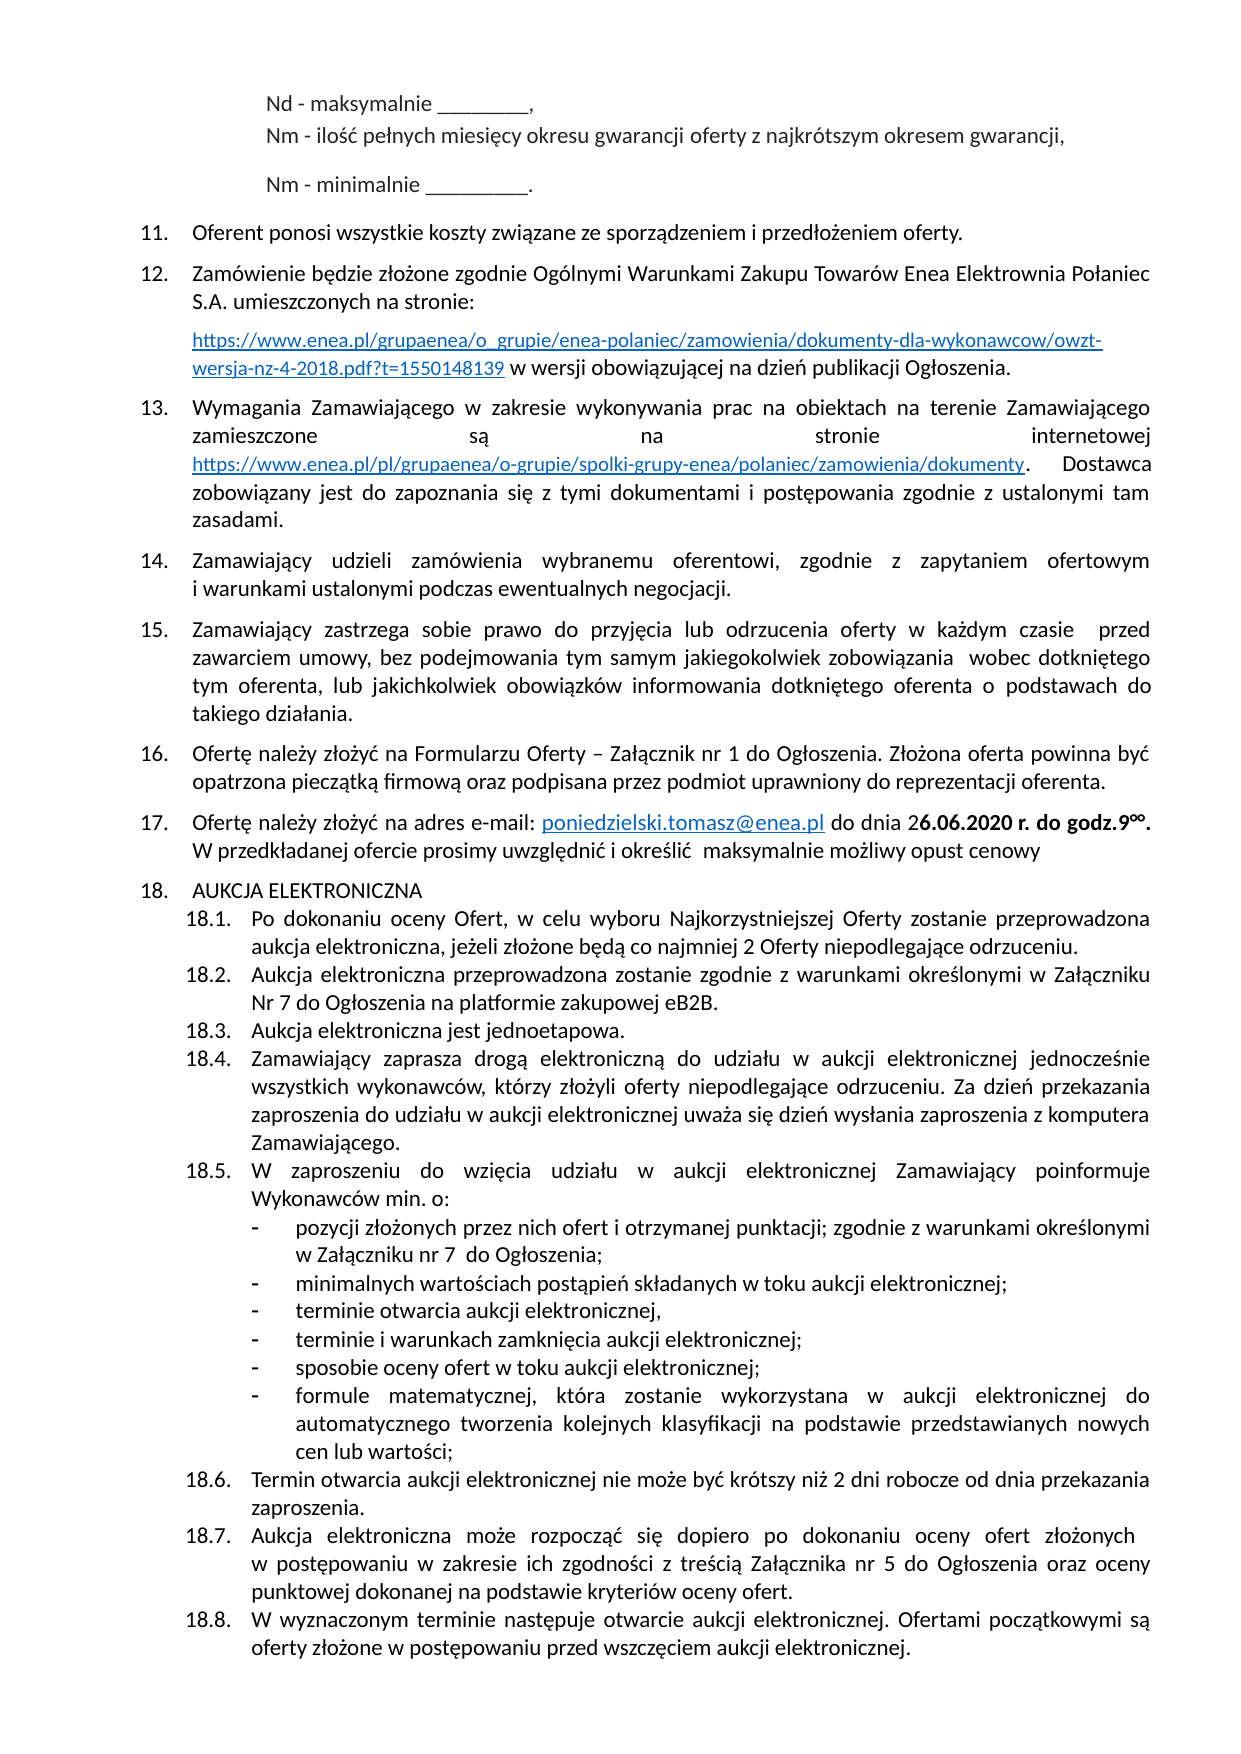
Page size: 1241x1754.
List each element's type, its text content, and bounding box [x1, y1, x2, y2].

text Nm - minimalnie _________. [266, 170, 1152, 198]
subtitle Po dokonaniu oceny Ofert, w celu wyboru Najkorzystniejszej Oferty zostanie przeprowadzona aukcja elektroniczna, jeżeli złożone będą co najmniej 2 Oferty niepodlegające odrzuceniu. [185, 904, 1152, 960]
subtitle Aukcja elektroniczna może rozpocząć się dopiero po dokonaniu oceny ofert złożonych w postępowaniu w zakresie ich zgodności z treścią Załącznika nr 5 do Ogłoszenia oraz oceny punktowej dokonanej na podstawie kryteriów oceny ofert. [185, 1521, 1152, 1605]
subtitle Zamawiający zaprasza drogą elektroniczną do udziału w aukcji elektronicznej jednocześnie wszystkich wykonawców, którzy złożyli oferty niepodlegające odrzuceniu. Za dzień przekazania zaproszenia do udziału w aukcji elektronicznej uważa się dzień wysłania zaproszenia z komputera Zamawiającego. [185, 1044, 1152, 1157]
subtitle Zamawiający zastrzega sobie prawo do przyjęcia lub odrzucenia oferty w każdym czasie przed zawarciem umowy, bez podejmowania tym samym jakiegokolwiek zobowiązania wobec dotkniętego tym oferenta, lub jakichkolwiek obowiązków informowania dotkniętego oferenta o podstawach do takiego działania. [140, 615, 1152, 727]
subtitle W zaproszeniu do wzięcia udziału w aukcji elektronicznej Zamawiający poinformuje Wykonawców min. o: [185, 1157, 1152, 1213]
subtitle Termin otwarcia aukcji elektronicznej nie może być krótszy niż 2 dni robocze od dnia przekazania zaproszenia. [185, 1465, 1152, 1521]
list minimalnych wartościach postąpień składanych w toku aukcji elektronicznej; [251, 1269, 1152, 1297]
list pozycji złożonych przez nich ofert i otrzymanej punktacji; zgodnie z warunkami określonymi w Załączniku nr 7 do Ogłoszenia; [251, 1213, 1152, 1269]
subtitle https://www.enea.pl/grupaenea/o_grupie/enea-polaniec/zamowienia/dokumenty-dla-wykonawcow/owzt-wersja-nz-4-2018.pdf?t=1550148139 w wersji obowiązującej na dzień publikacji Ogłoszenia. [192, 328, 1152, 381]
subtitle Ofertę należy złożyć na Formularzu Oferty – Załącznik nr 1 do Ogłoszenia. Złożona oferta powinna być opatrzona pieczątką firmową oraz podpisana przez podmiot uprawniony do reprezentacji oferenta. [140, 739, 1152, 795]
subtitle Zamawiający udzieli zamówienia wybranemu oferentowi, zgodnie z zapytaniem ofertowym i warunkami ustalonymi podczas ewentualnych negocjacji. [140, 546, 1152, 602]
subtitle Oferent ponosi wszystkie koszty związane ze sporządzeniem i przedłożeniem oferty. [140, 218, 1152, 247]
text Nd - maksymalnie ________, Nm - ilość pełnych miesięcy okresu gwarancji oferty z najkrótszym okresem gwarancji, [266, 89, 1152, 149]
subtitle Zamówienie będzie złożone zgodnie Ogólnymi Warunkami Zakupu Towarów Enea Elektrownia Połaniec S.A. umieszczonych na stronie: [140, 259, 1152, 315]
list terminie i warunkach zamknięcia aukcji elektronicznej; [251, 1325, 1152, 1353]
list sposobie oceny ofert w toku aukcji elektronicznej; [251, 1353, 1152, 1381]
subtitle Wymagania Zamawiającego w zakresie wykonywania prac na obiektach na terenie Zamawiającego zamieszczone są na stronie internetowej https://www.enea.pl/pl/grupaenea/o-grupie/spolki-grupy-enea/polaniec/zamowienia/dokumenty. Dostawca zobowiązany jest do zapoznania się z tymi dokumentami i postępowania zgodnie z ustalonymi tam zasadami. [140, 393, 1152, 534]
subtitle Aukcja elektroniczna przeprowadzona zostanie zgodnie z warunkami określonymi w Załączniku Nr 7 do Ogłoszenia na platformie zakupowej eB2B. [185, 960, 1152, 1016]
list terminie otwarcia aukcji elektronicznej, [251, 1297, 1152, 1325]
list formule matematycznej, która zostanie wykorzystana w aukcji elektronicznej do automatycznego tworzenia kolejnych klasyfikacji na podstawie przedstawianych nowych cen lub wartości; [251, 1381, 1152, 1465]
subtitle Aukcja elektroniczna jest jednoetapowa. [185, 1016, 1152, 1044]
subtitle AUKCJA ELEKTRONICZNA [140, 876, 1152, 904]
subtitle W wyznaczonym terminie następuje otwarcie aukcji elektronicznej. Ofertami początkowymi są oferty złożone w postępowaniu przed wszczęciem aukcji elektronicznej. [185, 1605, 1152, 1661]
subtitle Ofertę należy złożyć na adres e-mail: poniedzielski.tomasz@enea.pl do dnia 26.06.2020 r. do godz.9°°. W przedkładanej ofercie prosimy uwzględnić i określić maksymalnie możliwy opust cenowy [140, 808, 1152, 864]
